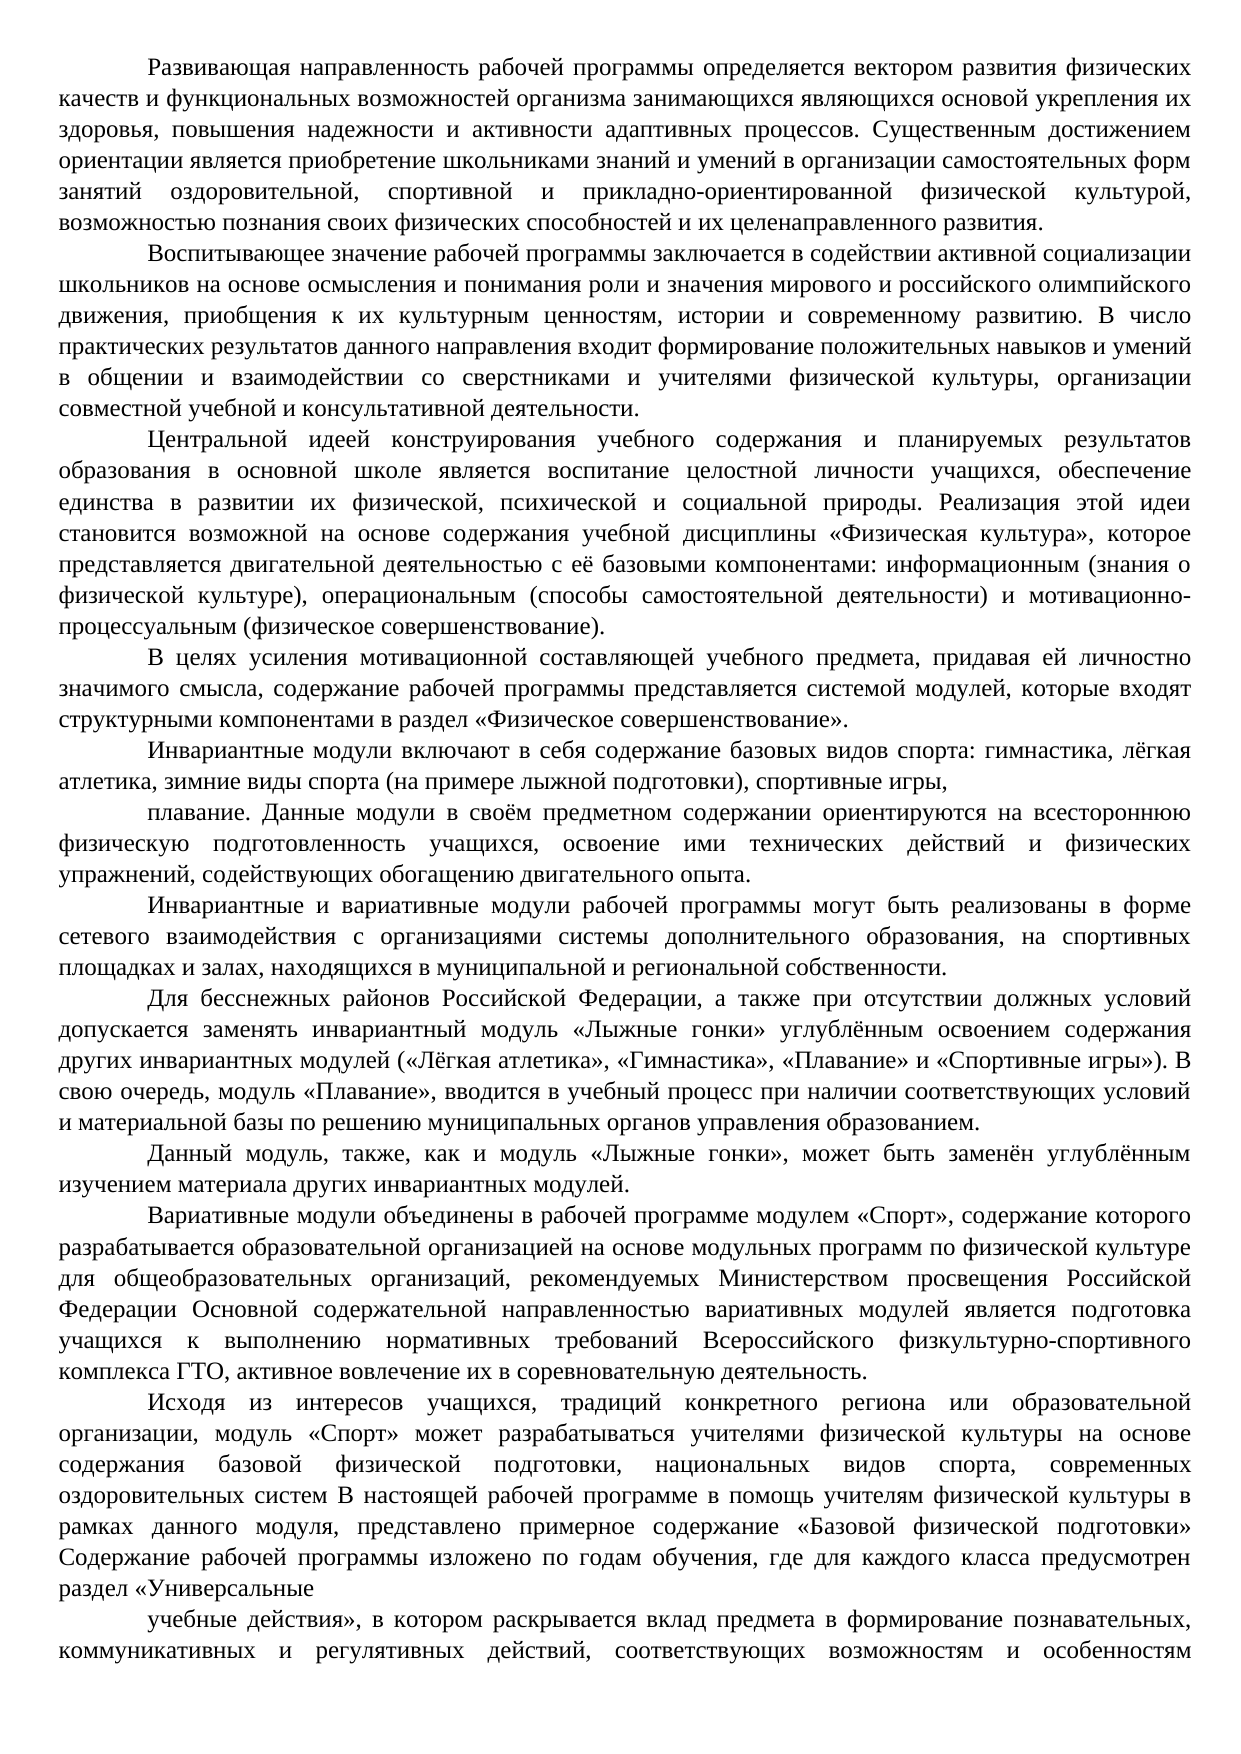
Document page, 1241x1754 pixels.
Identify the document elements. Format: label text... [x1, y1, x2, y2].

text Инвариантные и вариативные модули рабочей программы могут быть реализованы в форме сетевого взаимодействия с организациями системы дополнительного образования, на спортивных площадках и залах, находящихся в муниципальной и региональной собственности. [58, 890, 1192, 981]
text Развивающая направленность рабочей программы определяется вектором развития физических качеств и функциональных возможностей организма занимающихся являющихся основой укрепления их здоровья, повышения надежности и активности адаптивных процессов. Существенным достижением ориентации является приобретение школьниками знаний и умений в организации самостоятельных форм занятий оздоровительной, спортивной и прикладно-ориентированной физической культурой, возможностью познания своих физических способностей и их целенаправленного развития. [58, 52, 1192, 236]
text Инвариантные модули включают в себя содержание базовых видов спорта: гимнастика, лёгкая атлетика, зимние виды спорта (на примере лыжной подготовки), спортивные игры, [58, 735, 1192, 795]
text Воспитывающее значение рабочей программы заключается в содействии активной социализации школьников на основе осмысления и понимания роли и значения мирового и российского олимпийского движения, приобщения к их культурным ценностям, истории и современному развитию. В число практических результатов данного направления входит формирование положительных навыков и умений в общении и взаимодействии со сверстниками и учителями физической культуры, организации совместной учебной и консультативной деятельности. [58, 238, 1192, 422]
text Для бесснежных районов Российской Федерации, а также при отсутствии должных условий допускается заменять инвариантный модуль «Лыжные гонки» углублённым освоением содержания других инвариантных модулей («Лёгкая атлетика», «Гимнастика», «Плавание» и «Спортивные игры»). В свою очередь, модуль «Плавание», вводится в учебный процесс при наличии соответствующих условий и материальной базы по решению муниципальных органов управления образованием. [58, 983, 1192, 1136]
text В целях усиления мотивационной составляющей учебного предмета, придавая ей личностно значимого смысла, содержание рабочей программы представляется системой модулей, которые входят структурными компонентами в раздел «Физическое совершенствование». [58, 642, 1192, 733]
text Исходя из интересов учащихся, традиций конкретного региона или образовательной организации, модуль «Спорт» может разрабатываться учителями физической культуры на основе содержания базовой физической подготовки, национальных видов спорта, современных оздоровительных систем В настоящей рабочей программе в помощь учителям физической культуры в рамках данного модуля, представлено примерное содержание «Базовой физической подготовки» Содержание рабочей программы изложено по годам обучения, где для каждого класса предусмотрен раздел «Универсальные [58, 1387, 1192, 1602]
text плавание. Данные модули в своём предметном содержании ориентируются на всестороннюю физическую подготовленность учащихся, освоение ими технических действий и физических упражнений, содействующих обогащению двигательного опыта. [58, 797, 1192, 888]
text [58, 1604, 1192, 1664]
text Данный модуль, также, как и модуль «Лыжные гонки», может быть заменён углублённым изучением материала других инвариантных модулей. [58, 1138, 1192, 1198]
text Центральной идеей конструирования учебного содержания и планируемых результатов образования в основной школе является воспитание целостной личности учащихся, обеспечение единства в развитии их физической, психической и социальной природы. Реализация этой идеи становится возможной на основе содержания учебной дисциплины «Физическая культура», которое представляется двигательной деятельностью с её базовыми компонентами: информационным (знания о физической культуре), операциональным (способы самостоятельной деятельности) и мотивационно-процессуальным (физическое совершенствование). [58, 424, 1192, 639]
text Вариативные модули объединены в рабочей программе модулем «Спорт», содержание которого разрабатывается образовательной организацией на основе модульных программ по физической культуре для общеобразовательных организаций, рекомендуемых Министерством просвещения Российской Федерации Основной содержательной направленностью вариативных модулей является подготовка учащихся к выполнению нормативных требований Всероссийского физкультурно-спортивного комплекса ГТО, активное вовлечение их в соревновательную деятельность. [58, 1201, 1192, 1384]
